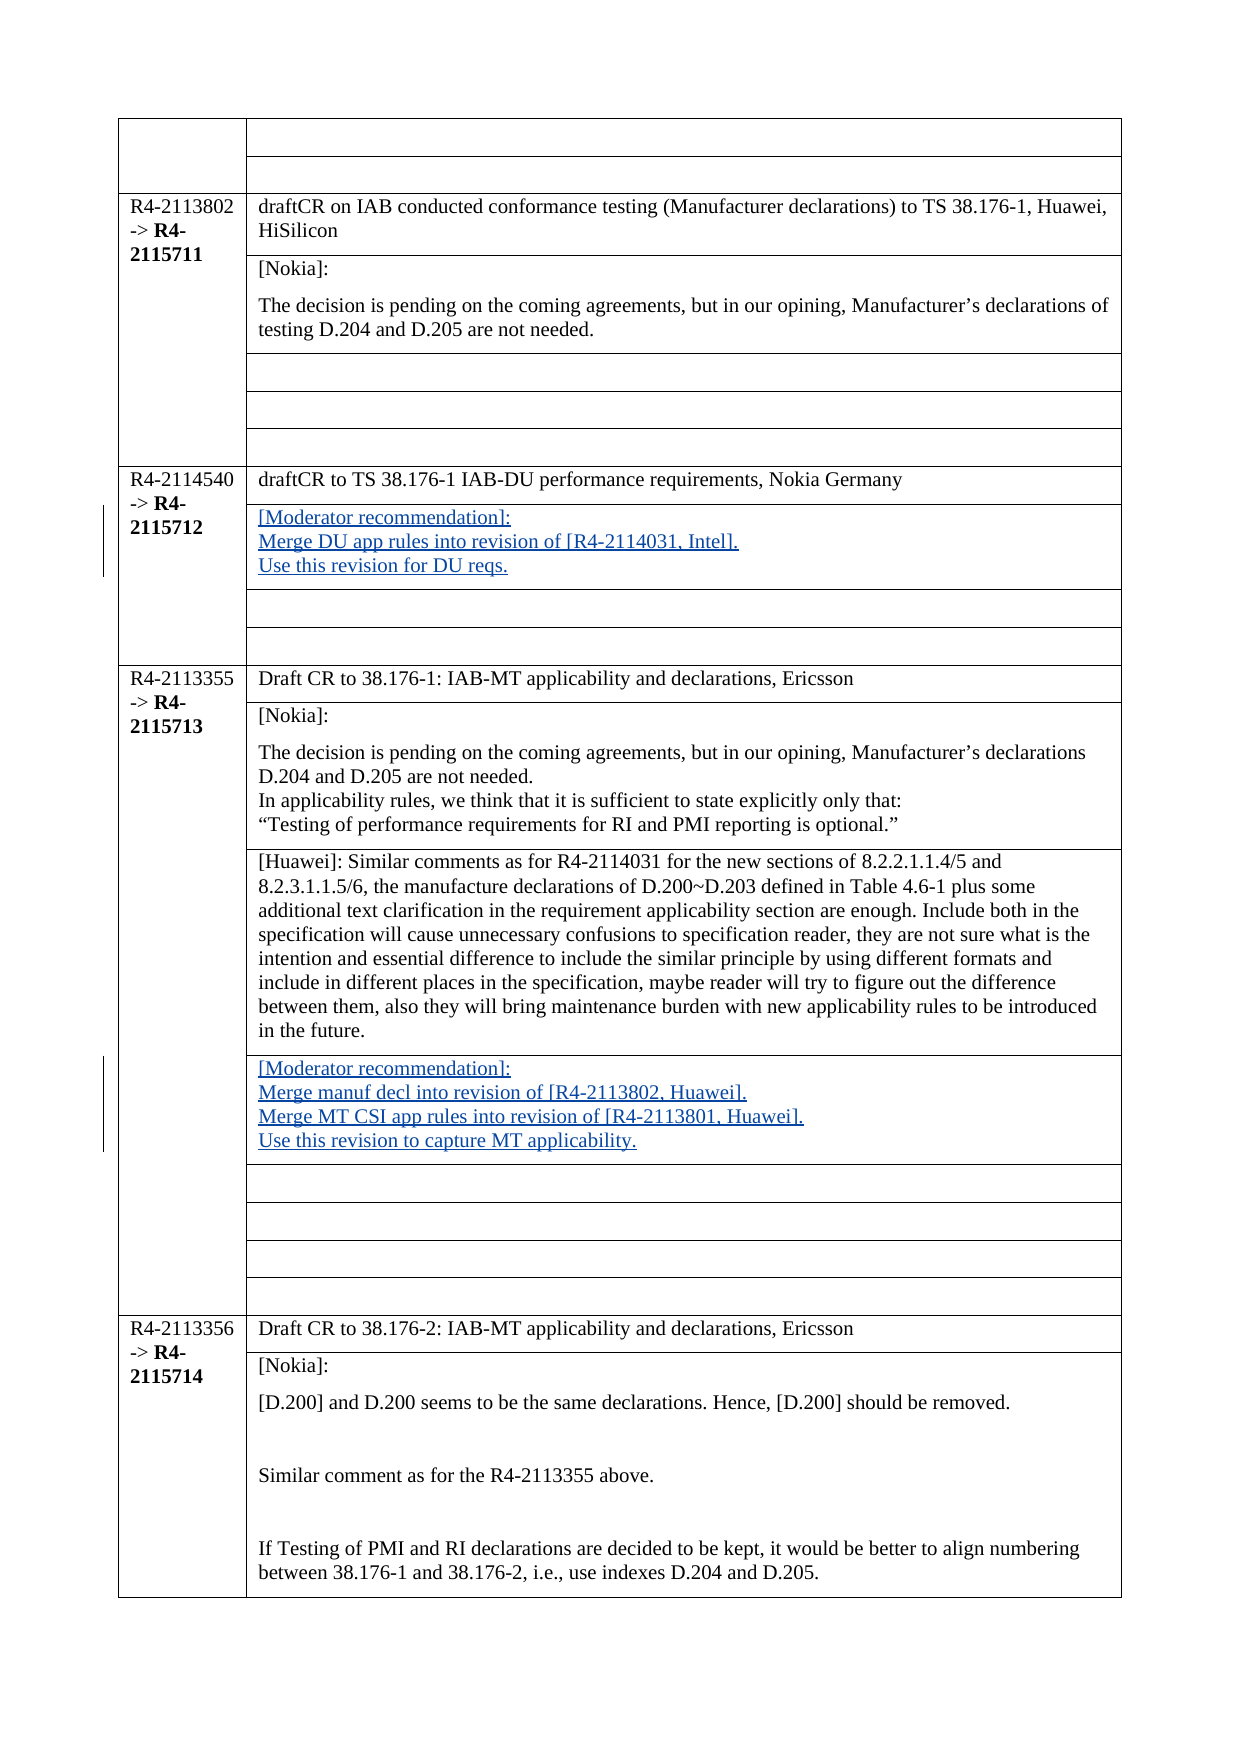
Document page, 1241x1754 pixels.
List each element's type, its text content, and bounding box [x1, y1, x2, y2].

table_cell [247, 119, 1121, 156]
table_cell [247, 505, 1121, 589]
table_cell draftCR to TS 38.176-1 IAB-DU performance requirements, Nokia Germany [247, 467, 1121, 503]
table_cell [Nokia]: [D.200] and D.200 seems to be the same declarations. Hence, [D.200] should be removed. Similar comment as for the R4-2113355 above. If Testing of PMI and RI declarations are decided to be kept, it would be better to align numbering between 38.176-1 and 38.176-2, i.e., use indexes D.204 and D.205. [247, 1353, 1121, 1597]
table_cell [247, 354, 1121, 391]
table_cell [Nokia]: The decision is pending on the coming agreements, but in our opining, Manufacturer’s declarations D.204 and D.205 are not needed. In applicability rules, we think that it is sufficient to state explicitly only that: “Testing of performance requirements for RI and PMI reporting is optional.” [247, 703, 1121, 848]
table_cell [247, 1241, 1121, 1277]
table_cell [247, 628, 1121, 664]
table_cell [Huawei]: Similar comments as for R4-2114031 for the new sections of 8.2.2.1.1.4/5 and 8.2.3.1.1.5/6, the manufacture declarations of D.200~D.203 defined in Table 4.6-1 plus some additional text clarification in the requirement applicability section are enough. Include both in the specification will cause unnecessary confusions to specification reader, they are not sure what is the intention and essential difference to include the similar principle by using different formats and include in different places in the specification, maybe reader will try to figure out the difference between them, also they will bring maintenance burden with new applicability rules to be introduced in the future. [247, 850, 1121, 1054]
table_cell [247, 157, 1121, 193]
table_cell [247, 590, 1121, 627]
table_cell Draft CR to 38.176-2: IAB-MT applicability and declarations, Ericsson [247, 1316, 1121, 1352]
table_cell [247, 1278, 1121, 1315]
table_cell R4-2114540 -> R4-2115712 [119, 467, 246, 664]
table_cell [247, 1165, 1121, 1202]
table_cell [Nokia]: The decision is pending on the coming agreements, but in our opining, Manufacturer’s declarations of testing D.204 and D.205 are not needed. [247, 256, 1121, 353]
table_cell [247, 429, 1121, 466]
table_cell [247, 392, 1121, 428]
table_cell R4-2113356 -> R4-2115714 [119, 1316, 246, 1597]
table_cell [247, 1056, 1121, 1164]
table_cell [247, 1203, 1121, 1239]
table_cell Draft CR to 38.176-1: IAB-MT applicability and declarations, Ericsson [247, 666, 1121, 702]
table_cell R4-2113355 -> R4-2115713 [119, 666, 246, 1315]
table_cell R4-2113802 -> R4-2115711 [119, 194, 246, 466]
table_cell draftCR on IAB conducted conformance testing (Manufacturer declarations) to TS 38.176-1, Huawei, HiSilicon [247, 194, 1121, 255]
